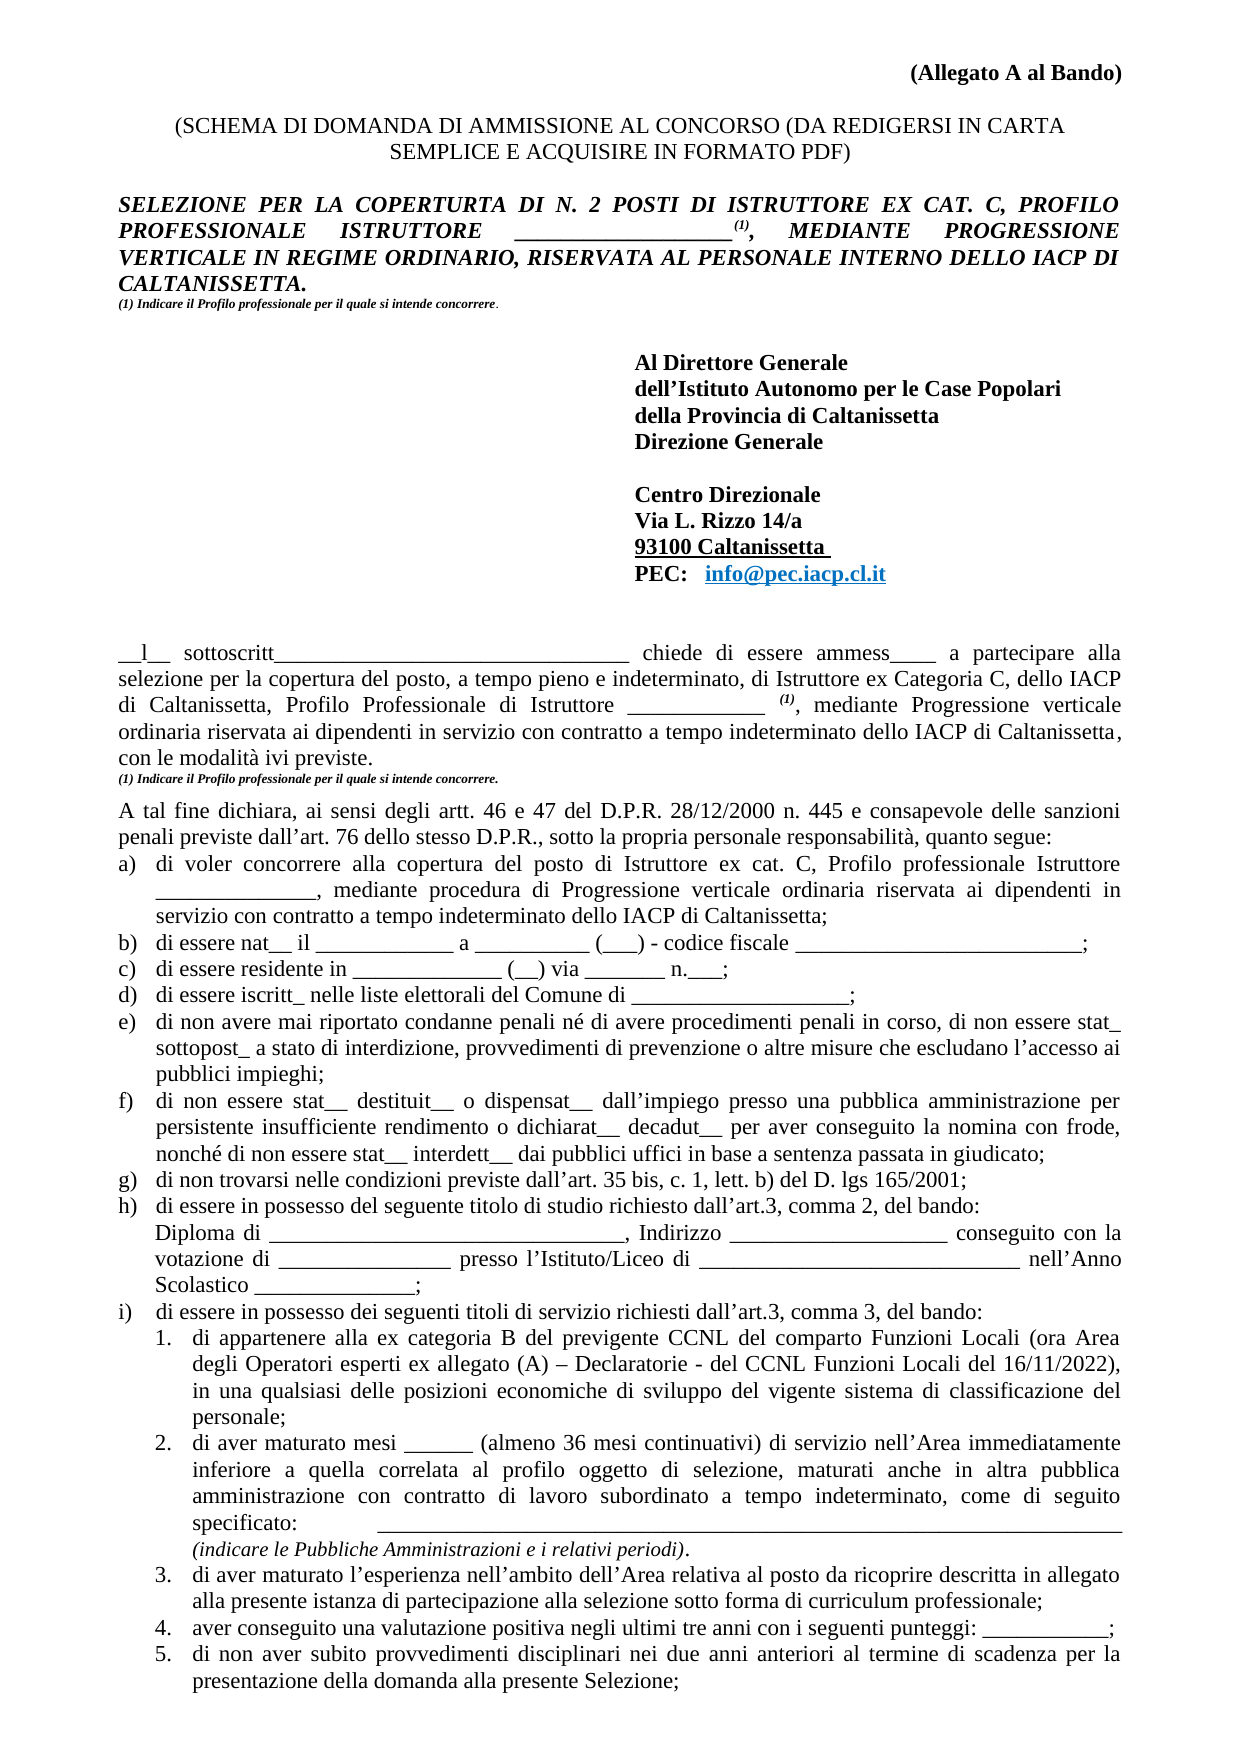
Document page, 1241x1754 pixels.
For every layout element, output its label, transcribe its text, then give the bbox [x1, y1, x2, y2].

text __l__ sottoscritt_______________________________ chiede di essere ammess____ a partecipare alla selezione per la copertura del posto, a tempo pieno e indeterminato, di Istruttore ex Categoria C, dello IACP di Caltanissetta, Profilo Professionale di Istruttore ____________ (1), mediante Progressione verticale ordinaria riservata ai dipendenti in servizio con contratto a tempo indeterminato dello IACP di Caltanissetta, con le modalità ivi previste. [118, 639, 1122, 771]
list di non essere stat__ destituit__ o dispensat__ dall’impiego presso una pubblica amministrazione per persistente insufficiente rendimento o dichiarat__ decadut__ per aver conseguito la nomina con frode, nonché di non essere stat__ interdett__ dai pubblici uffici in base a sentenza passata in giudicato; [118, 1087, 1122, 1166]
text (1) Indicare il Profilo professionale per il quale si intende concorrere. [118, 771, 1122, 797]
list di essere nat__ il ____________ a __________ (___) - codice fiscale _________________________; [118, 929, 1122, 955]
list di non trovarsi nelle condizioni previste dall’art. 35 bis, c. 1, lett. b) del D. lgs 165/2001; [118, 1166, 1122, 1192]
list di essere in possesso dei seguenti titoli di servizio richiesti dall’art.3, comma 3, del bando: [118, 1298, 1122, 1324]
text Via L. Rizzo 14/a [634, 507, 1122, 533]
text dell’Istituto Autonomo per le Case Popolari [634, 375, 1122, 402]
text (Allegato A al Bando) [118, 59, 1122, 85]
text 93100 Caltanissetta [634, 533, 1122, 560]
text PEC: info@pec.iacp.cl.it [634, 560, 1122, 586]
text SELEZIONE PER LA COPERTURTA DI N. 2 POSTI DI ISTRUTTORE EX CAT. C, PROFILO PROFESSIONALE ISTRUTTORE ___________________(1), MEDIANTE PROGRESSIONE VERTICALE IN REGIME ORDINARIO, RISERVATA AL PERSONALE INTERNO DELLO IACP DI CALTANISSETTA. [118, 191, 1122, 296]
list aver conseguito una valutazione positiva negli ultimi tre anni con i seguenti punteggi: ___________; [154, 1614, 1122, 1640]
text della Provincia di Caltanissetta [634, 402, 1122, 428]
list di aver maturato l’esperienza nell’ambito dell’Area relativa al posto da ricoprire descritta in allegato alla presente istanza di partecipazione alla selezione sotto forma di curriculum professionale; [154, 1561, 1122, 1614]
list di appartenere alla ex categoria B del previgente CCNL del comparto Funzioni Locali (ora Area degli Operatori esperti ex allegato (A) – Declaratorie - del CCNL Funzioni Locali del 16/11/2022), in una qualsiasi delle posizioni economiche di sviluppo del vigente sistema di classificazione del personale; [154, 1324, 1122, 1429]
text Direzione Generale [634, 428, 1122, 454]
text A tal fine dichiara, ai sensi degli artt. 46 e 47 del D.P.R. 28/12/2000 n. 445 e consapevole delle sanzioni penali previste dall’art. 76 dello stesso D.P.R., sotto la propria personale responsabilità, quanto segue: [118, 797, 1122, 850]
text Al Direttore Generale [634, 349, 1122, 375]
text (1) Indicare il Profilo professionale per il quale si intende concorrere. [118, 296, 1122, 323]
text (SCHEMA DI DOMANDA DI AMMISSIONE AL CONCORSO (DA REDIGERSI IN CARTA SEMPLICE E ACQUISIRE IN FORMATO PDF) [118, 112, 1122, 164]
list di aver maturato mesi ______ (almeno 36 mesi continuativi) di servizio nell’Area immediatamente inferiore a quella correlata al profilo oggetto di selezione, maturati anche in altra pubblica amministrazione con contratto di lavoro subordinato a tempo indeterminato, come di seguito specificato: _________________________________________________________________ (indicare le Pubbliche Amministrazioni e i relativi periodi). [154, 1429, 1122, 1561]
list di non aver subito provvedimenti disciplinari nei due anni anteriori al termine di scadenza per la presentazione della domanda alla presente Selezione; [154, 1640, 1122, 1693]
list di essere iscritt_ nelle liste elettorali del Comune di ___________________; [118, 981, 1122, 1008]
list di voler concorrere alla copertura del posto di Istruttore ex cat. C, Profilo professionale Istruttore ______________, mediante procedura di Progressione verticale ordinaria riservata ai dipendenti in servizio con contratto a tempo indeterminato dello IACP di Caltanissetta; [118, 850, 1122, 929]
text Diploma di _______________________________, Indirizzo ___________________ conseguito con la votazione di _______________ presso l’Istituto/Liceo di ____________________________ nell’Anno Scolastico ______________; [154, 1219, 1122, 1298]
list di essere in possesso del seguente titolo di studio richiesto dall’art.3, comma 2, del bando: [118, 1192, 1122, 1219]
list di essere residente in _____________ (__) via _______ n.___; [118, 955, 1122, 981]
text Centro Direzionale [634, 481, 1122, 507]
list di non avere mai riportato condanne penali né di avere procedimenti penali in corso, di non essere stat_ sottopost_ a stato di interdizione, provvedimenti di prevenzione o altre misure che escludano l’accesso ai pubblici impieghi; [118, 1008, 1122, 1087]
